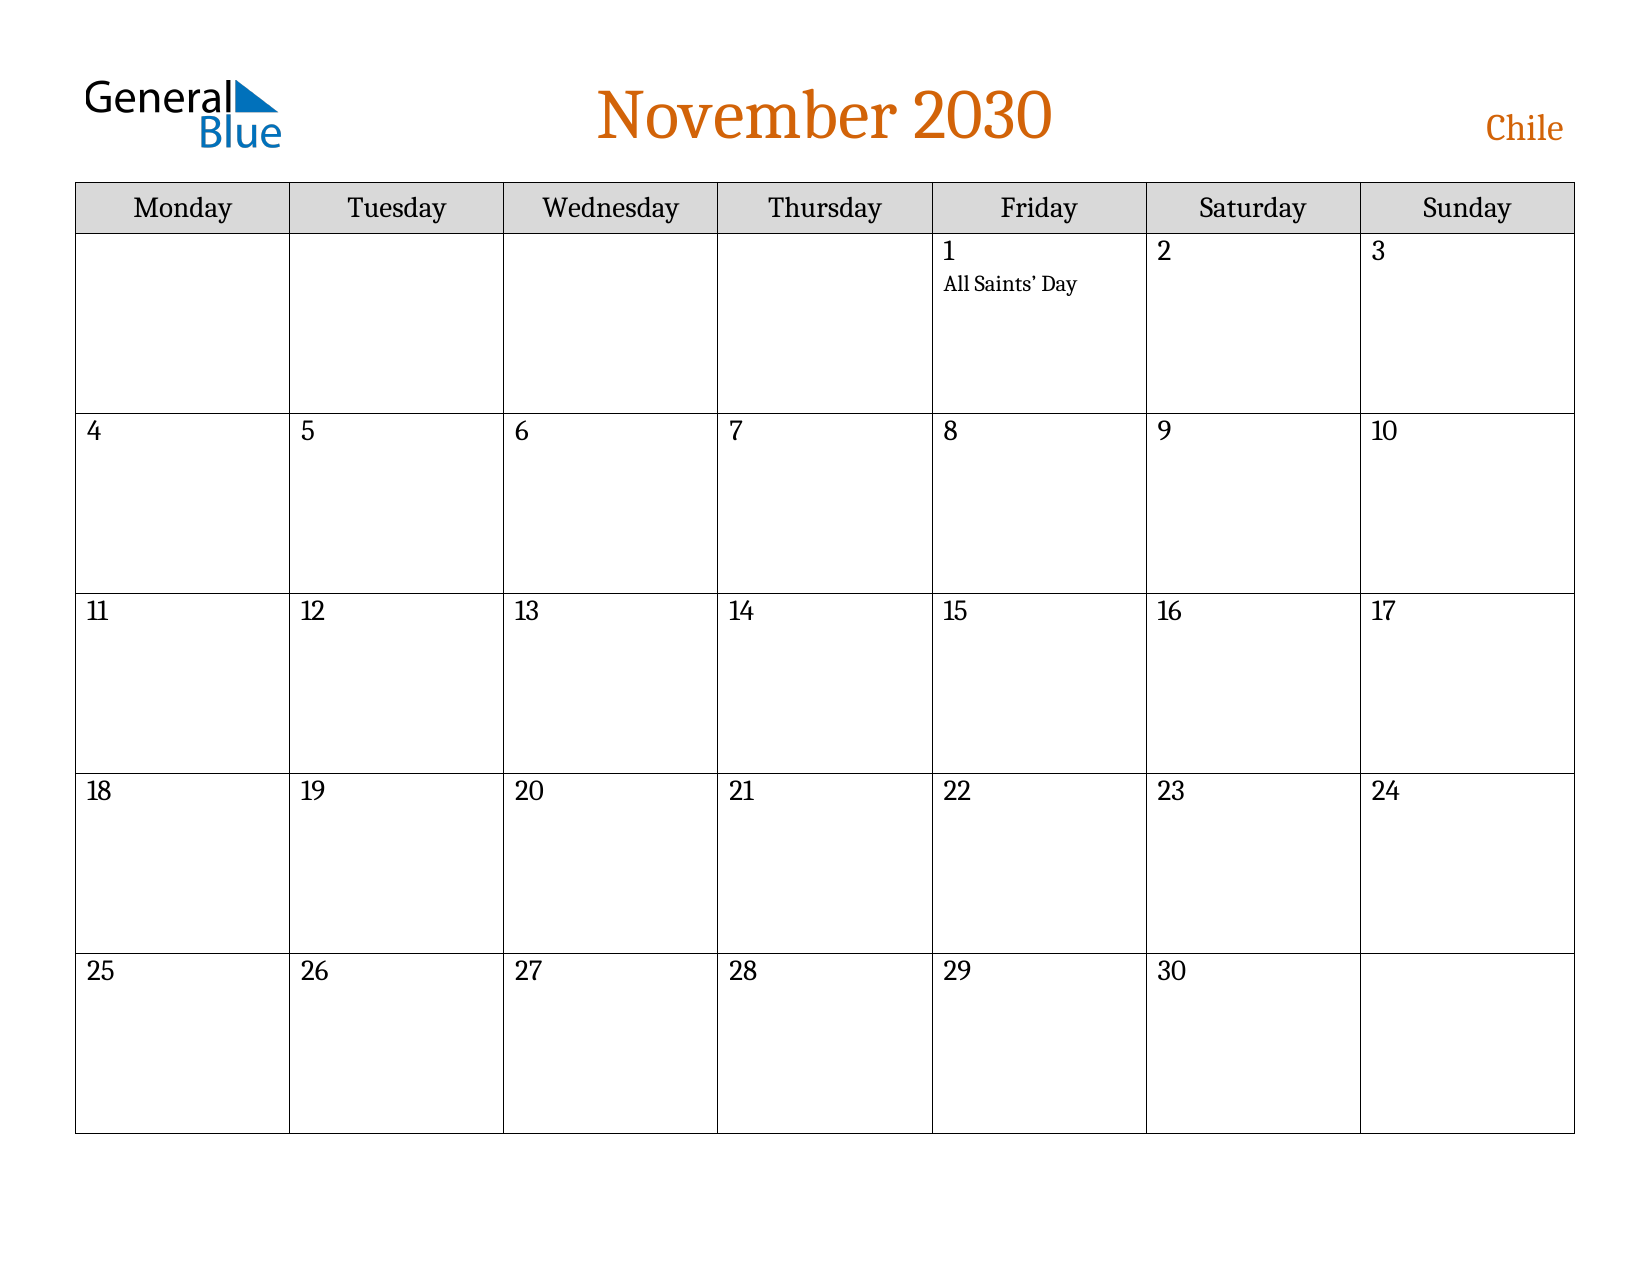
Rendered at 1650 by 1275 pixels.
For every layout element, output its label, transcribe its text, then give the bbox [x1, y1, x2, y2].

table_cell [933, 990, 1146, 1133]
table_cell [718, 990, 932, 1133]
table_cell 7 [718, 414, 932, 450]
table_cell [1361, 990, 1574, 1133]
table_cell Monday [76, 183, 289, 233]
table_cell [290, 810, 503, 953]
table_cell 3 [1361, 234, 1574, 270]
table_cell Wednesday [504, 183, 717, 233]
table_cell [504, 630, 717, 773]
table_cell [76, 450, 289, 593]
table_cell 29 [933, 954, 1146, 990]
table_cell 23 [1147, 774, 1360, 810]
table_cell [1147, 270, 1360, 413]
table_cell [1361, 954, 1574, 990]
table_cell [504, 810, 717, 953]
table_cell 11 [76, 594, 289, 630]
table_cell 2 [1147, 234, 1360, 270]
table_cell 25 [76, 954, 289, 990]
table_cell [290, 234, 503, 270]
table_cell [76, 990, 289, 1133]
table_cell 24 [1361, 774, 1574, 810]
table_cell [718, 630, 932, 773]
table_cell 26 [290, 954, 503, 990]
table_cell 22 [933, 774, 1146, 810]
table_cell [290, 630, 503, 773]
table_cell [76, 810, 289, 953]
table_cell Saturday [1147, 183, 1360, 233]
table_cell [1147, 450, 1360, 593]
table_cell 8 [933, 414, 1146, 450]
table_header [76, 75, 503, 182]
table_cell [76, 234, 289, 270]
table_cell [290, 270, 503, 413]
table_cell [933, 630, 1146, 773]
table_cell 18 [76, 774, 289, 810]
table_cell [718, 270, 932, 413]
table_cell [1361, 630, 1574, 773]
table_cell [290, 450, 503, 593]
table_cell Sunday [1361, 183, 1574, 233]
table_cell [76, 630, 289, 773]
table_cell [718, 234, 932, 270]
table_cell 12 [290, 594, 503, 630]
table_cell [1361, 450, 1574, 593]
table_cell 1 [933, 234, 1146, 270]
table_cell 14 [718, 594, 932, 630]
table_cell [1361, 270, 1574, 413]
table_cell [718, 450, 932, 593]
picture [86, 80, 281, 148]
table_cell 28 [718, 954, 932, 990]
table_header Chile [1146, 75, 1574, 182]
table_cell 17 [1361, 594, 1574, 630]
table_cell [718, 810, 932, 953]
table_cell [1147, 630, 1360, 773]
table_cell 6 [504, 414, 717, 450]
table_cell [76, 270, 289, 413]
table_cell 13 [504, 594, 717, 630]
table_cell [1147, 810, 1360, 953]
table_cell 4 [76, 414, 289, 450]
table_cell [504, 234, 717, 270]
table_cell Friday [933, 183, 1146, 233]
table_cell 19 [290, 774, 503, 810]
table_cell Thursday [718, 183, 932, 233]
table_cell [504, 270, 717, 413]
table_cell Tuesday [290, 183, 503, 233]
table_cell 15 [933, 594, 1146, 630]
table_cell [933, 450, 1146, 593]
table_cell 21 [718, 774, 932, 810]
table_cell 5 [290, 414, 503, 450]
table_cell [933, 810, 1146, 953]
table_cell 16 [1147, 594, 1360, 630]
table_cell 10 [1361, 414, 1574, 450]
table_cell All Saints’ Day [933, 270, 1146, 413]
table_cell [504, 990, 717, 1133]
table_cell [1147, 990, 1360, 1133]
table_cell 20 [504, 774, 717, 810]
table_cell [504, 450, 717, 593]
table_cell 27 [504, 954, 717, 990]
table_cell [290, 990, 503, 1133]
table_cell [1361, 810, 1574, 953]
table_cell 9 [1147, 414, 1360, 450]
table_header November 2030 [504, 75, 1146, 182]
table_cell 30 [1147, 954, 1360, 990]
